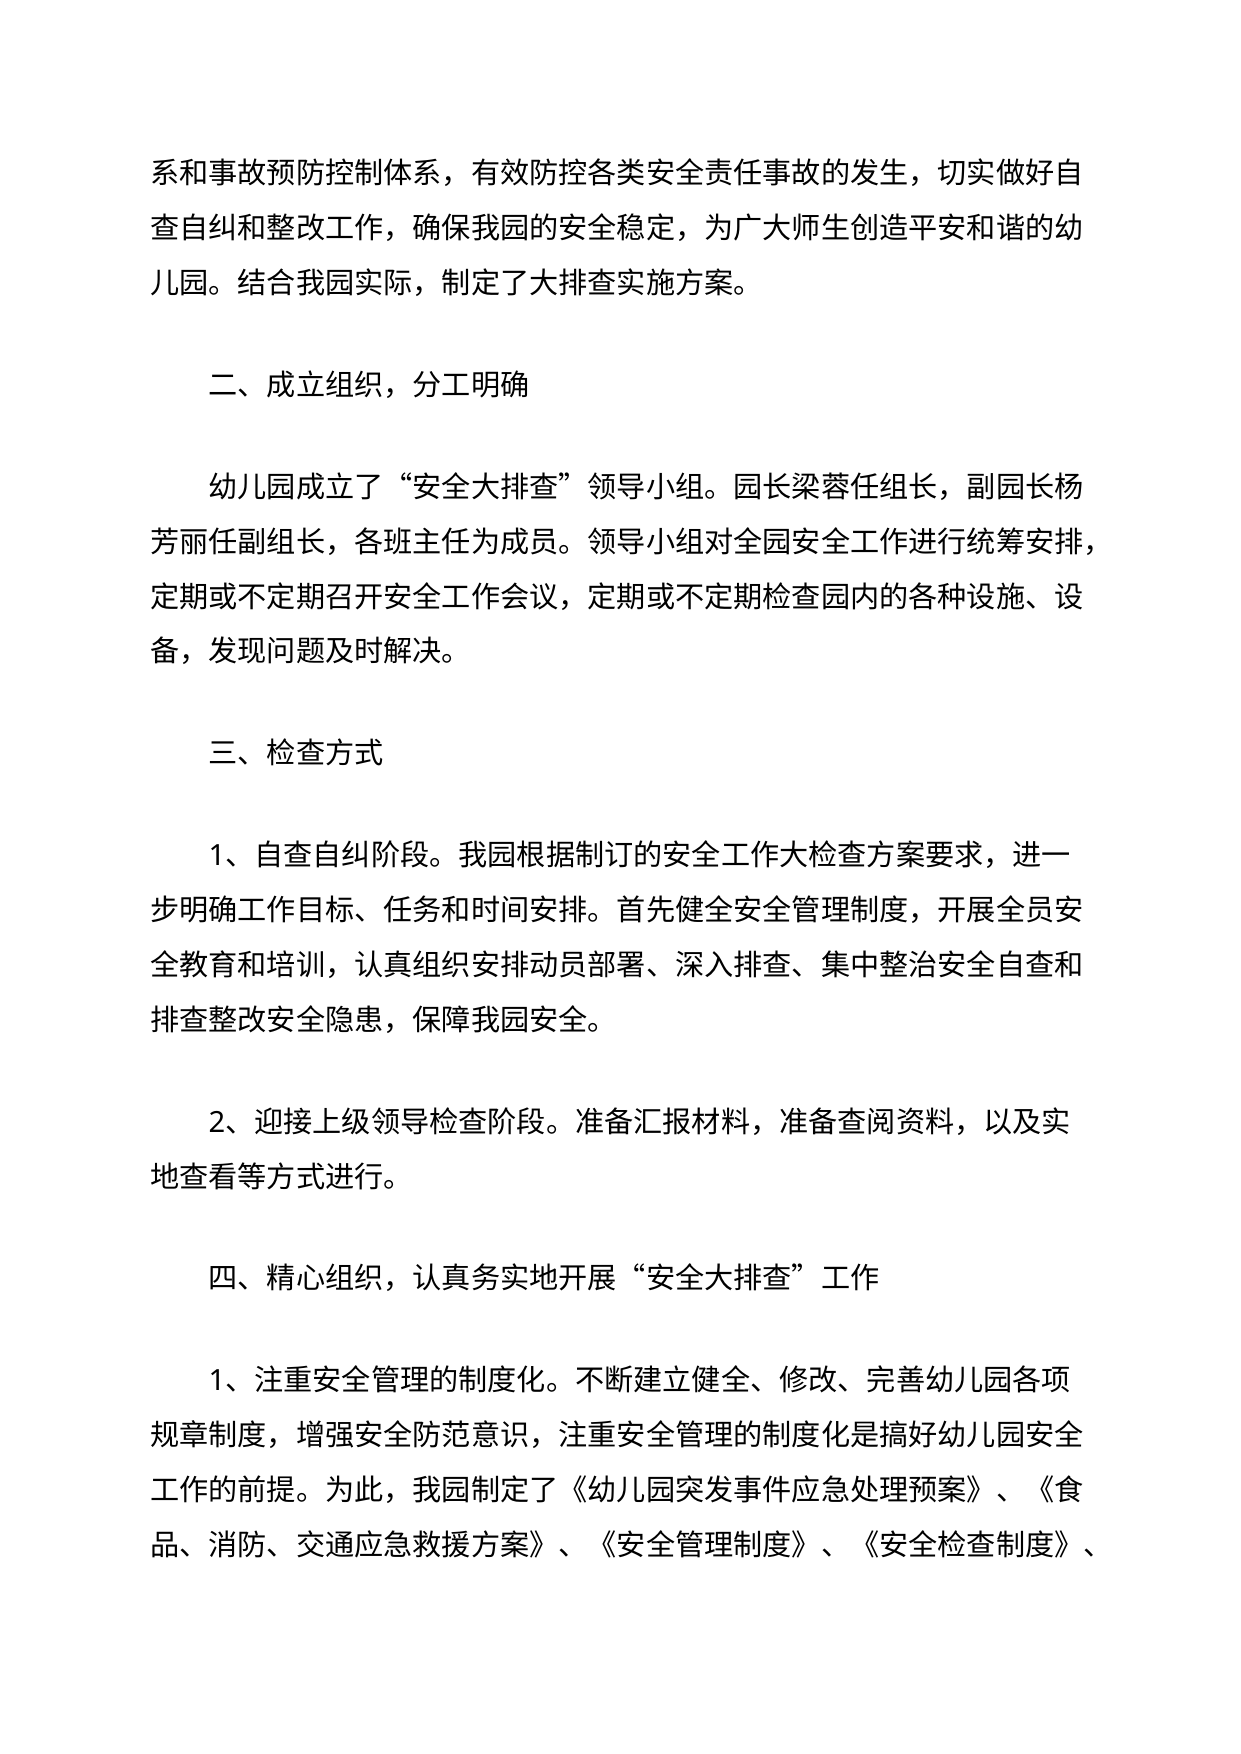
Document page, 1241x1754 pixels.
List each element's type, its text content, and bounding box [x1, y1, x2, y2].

text 二、成立组织，分工明确 [150, 362, 1090, 404]
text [150, 150, 1090, 302]
text 2、迎接上级领导检查阶段。准备汇报材料，准备查阅资料，以及实地查看等方式进行。 [150, 1098, 1090, 1195]
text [150, 1357, 1090, 1564]
text 幼儿园成立了“安全大排查”领导小组。园长梁蓉任组长，副园长杨芳丽任副组长，各班主任为成员。领导小组对全园安全工作进行统筹安排，定期或不定期召开安全工作会议，定期或不定期检查园内的各种设施、设备，发现问题及时解决。 [150, 463, 1090, 670]
text 1、自查自纠阶段。我园根据制订的安全工作大检查方案要求，进一步明确工作目标、任务和时间安排。首先健全安全管理制度，开展全员安全教育和培训，认真组织安排动员部署、深入排查、集中整治安全自查和排查整改安全隐患，保障我园安全。 [150, 832, 1090, 1039]
text 四、精心组织，认真务实地开展“安全大排查”工作 [150, 1255, 1090, 1297]
text 三、检查方式 [150, 730, 1090, 772]
